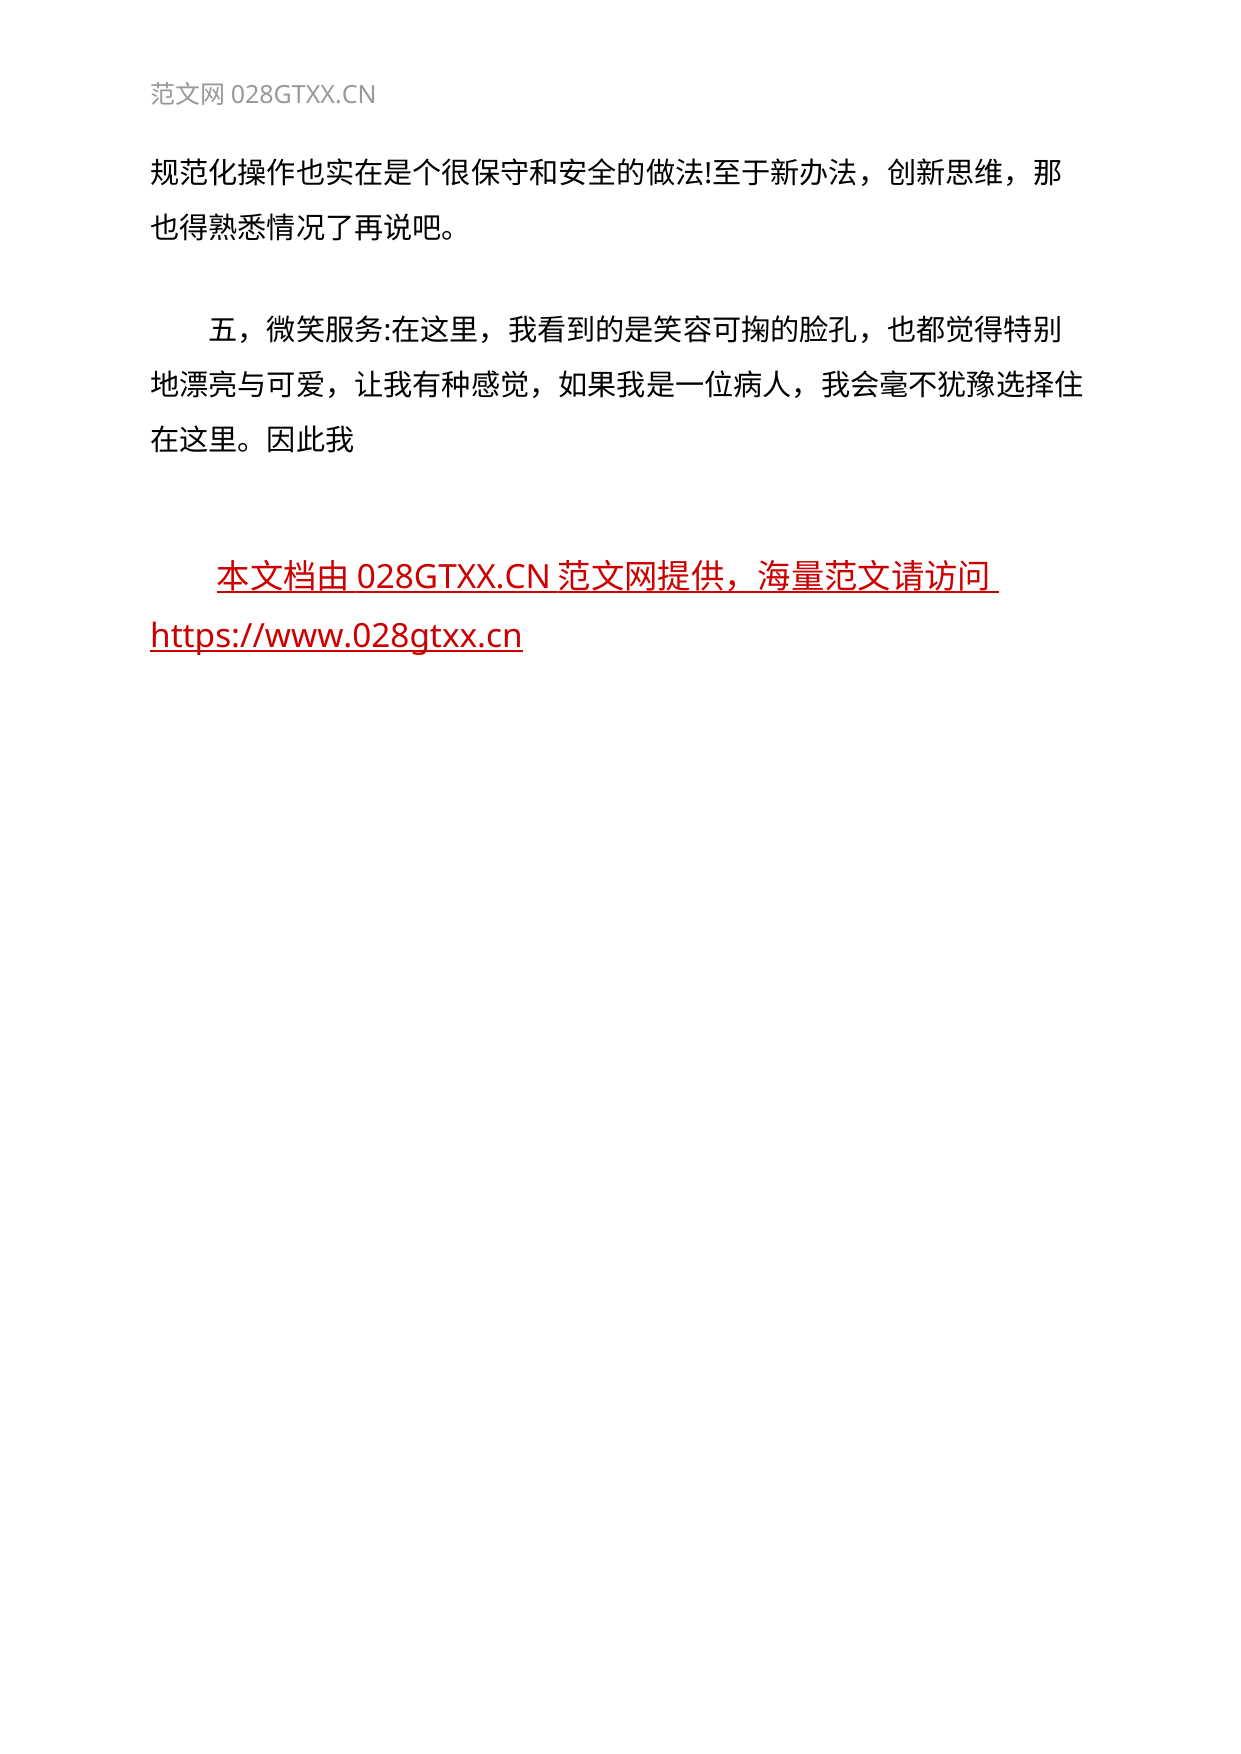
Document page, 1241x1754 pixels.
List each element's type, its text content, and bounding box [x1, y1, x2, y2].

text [150, 150, 1090, 247]
text 五，微笑服务:在这里，我看到的是笑容可掬的脸孔，也都觉得特别地漂亮与可爱，让我有种感觉，如果我是一位病人，我会毫不犹豫选择住在这里。因此我 [150, 307, 1090, 459]
text 本文档由028GTXX.CN范文网提供，海量范文请访问 https://www.028gtxx.cn [150, 550, 1090, 657]
